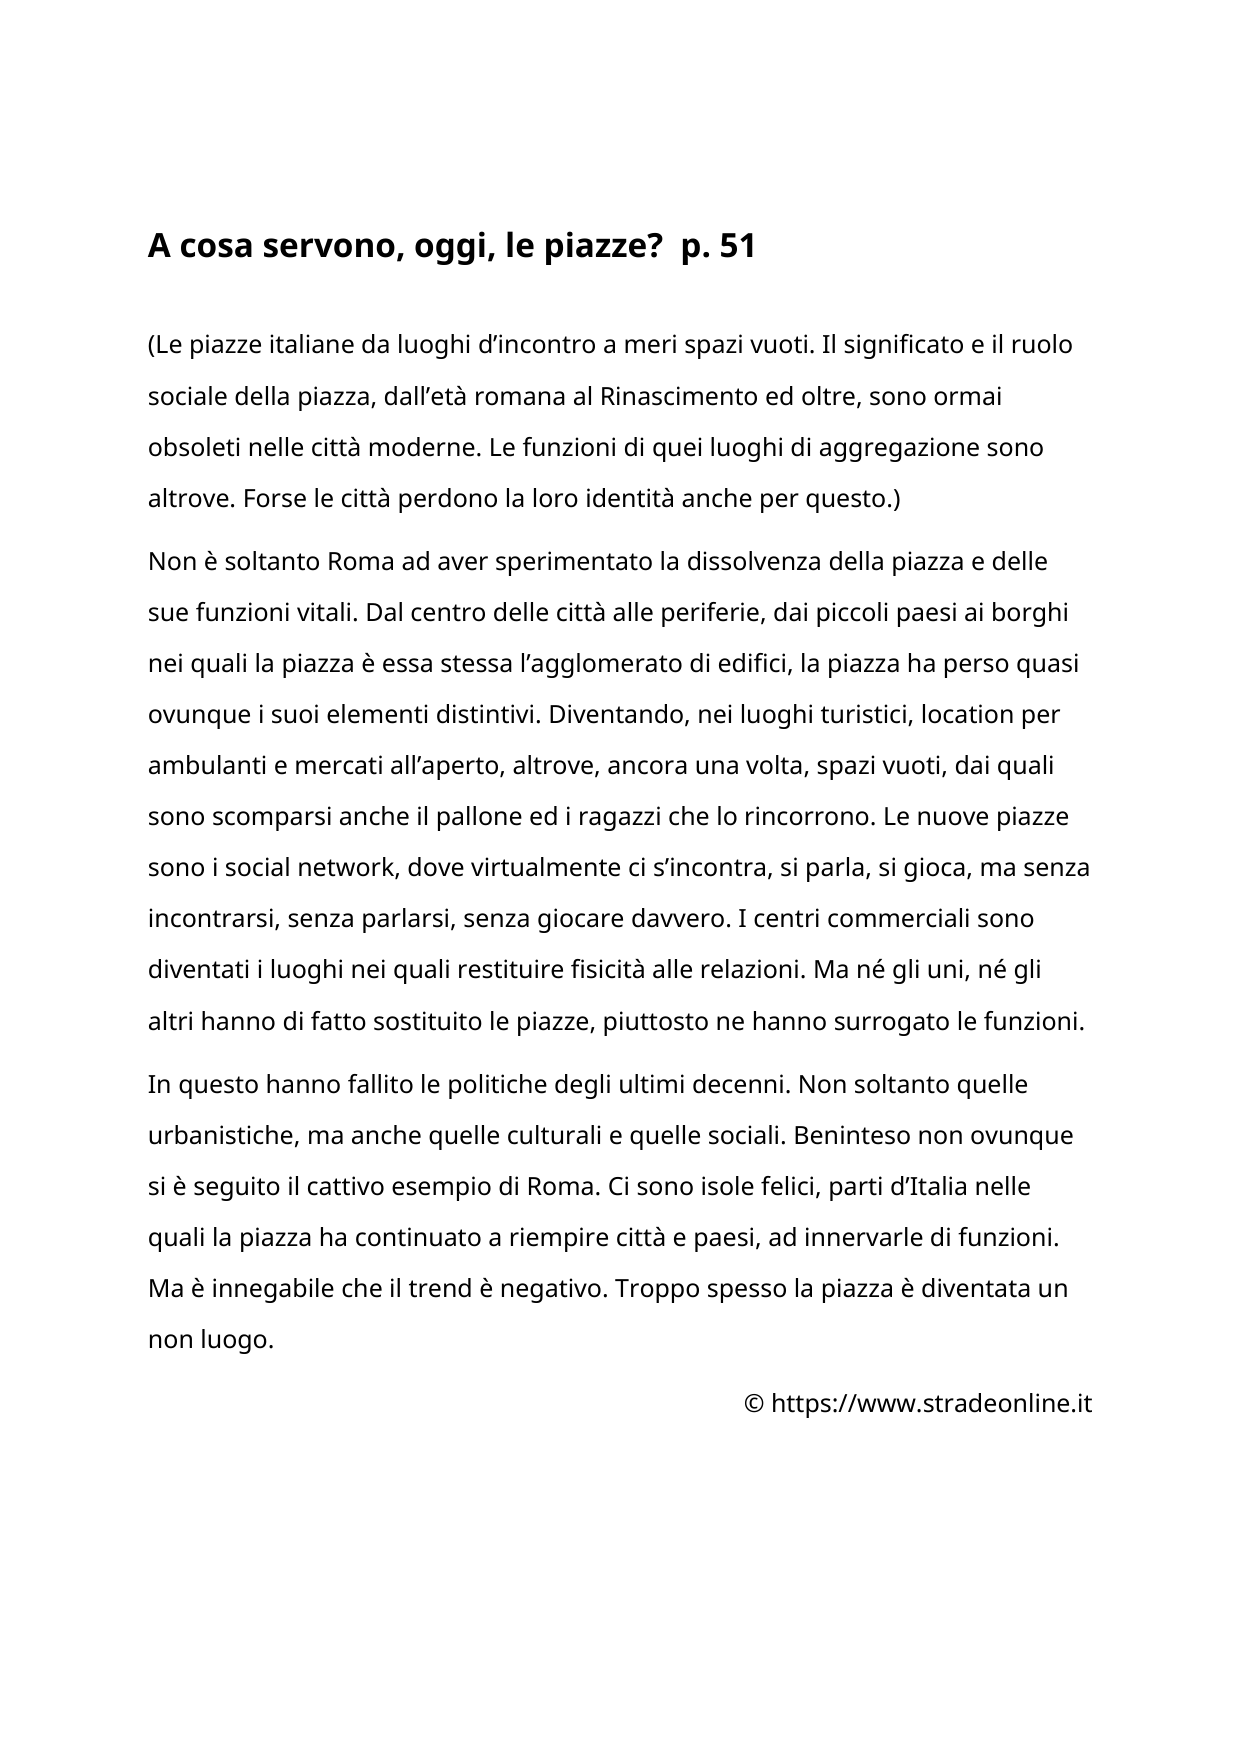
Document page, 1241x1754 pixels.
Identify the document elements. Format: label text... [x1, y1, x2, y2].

subtitle A cosa servono, oggi, le piazze? p. 51 [148, 222, 1093, 267]
list In questo hanno fallito le politiche degli ultimi decenni. Non soltanto quelle urbanistiche, ma anche quelle culturali e quelle sociali. Beninteso non ovunque si è seguito il cattivo esempio di Roma. Ci sono isole felici, parti d’Italia nelle quali la piazza ha continuato a riempire città e paesi, ad innervarle di funzioni. Ma è innegabile che il trend è negativo. Troppo spesso la piazza è diventata un non luogo. [148, 1067, 1093, 1356]
list Non è soltanto Roma ad aver sperimentato la dissolvenza della piazza e delle sue funzioni vitali. Dal centro delle città alle periferie, dai piccoli paesi ai borghi nei quali la piazza è essa stessa l’agglomerato di edifici, la piazza ha perso quasi ovunque i suoi elementi distintivi. Diventando, nei luoghi turistici, location per ambulanti e mercati all’aperto, altrove, ancora una volta, spazi vuoti, dai quali sono scomparsi anche il pallone ed i ragazzi che lo rincorrono. Le nuove piazze sono i social network, dove virtualmente ci s’incontra, si parla, si gioca, ma senza incontrarsi, senza parlarsi, senza giocare davvero. I centri commerciali sono diventati i luoghi nei quali restituire fisicità alle relazioni. Ma né gli uni, né gli altri hanno di fatto sostituito le piazze, piuttosto ne hanno surrogato le funzioni. [148, 544, 1093, 1037]
list (Le piazze italiane da luoghi d’incontro a meri spazi vuoti. Il significato e il ruolo sociale della piazza, dall’età romana al Rinascimento ed oltre, sono ormai obsoleti nelle città moderne. Le funzioni di quei luoghi di aggregazione sono altrove. Forse le città perdono la loro identità anche per questo.) [148, 327, 1093, 514]
list © https://www.stradeonline.it [148, 1386, 1093, 1419]
